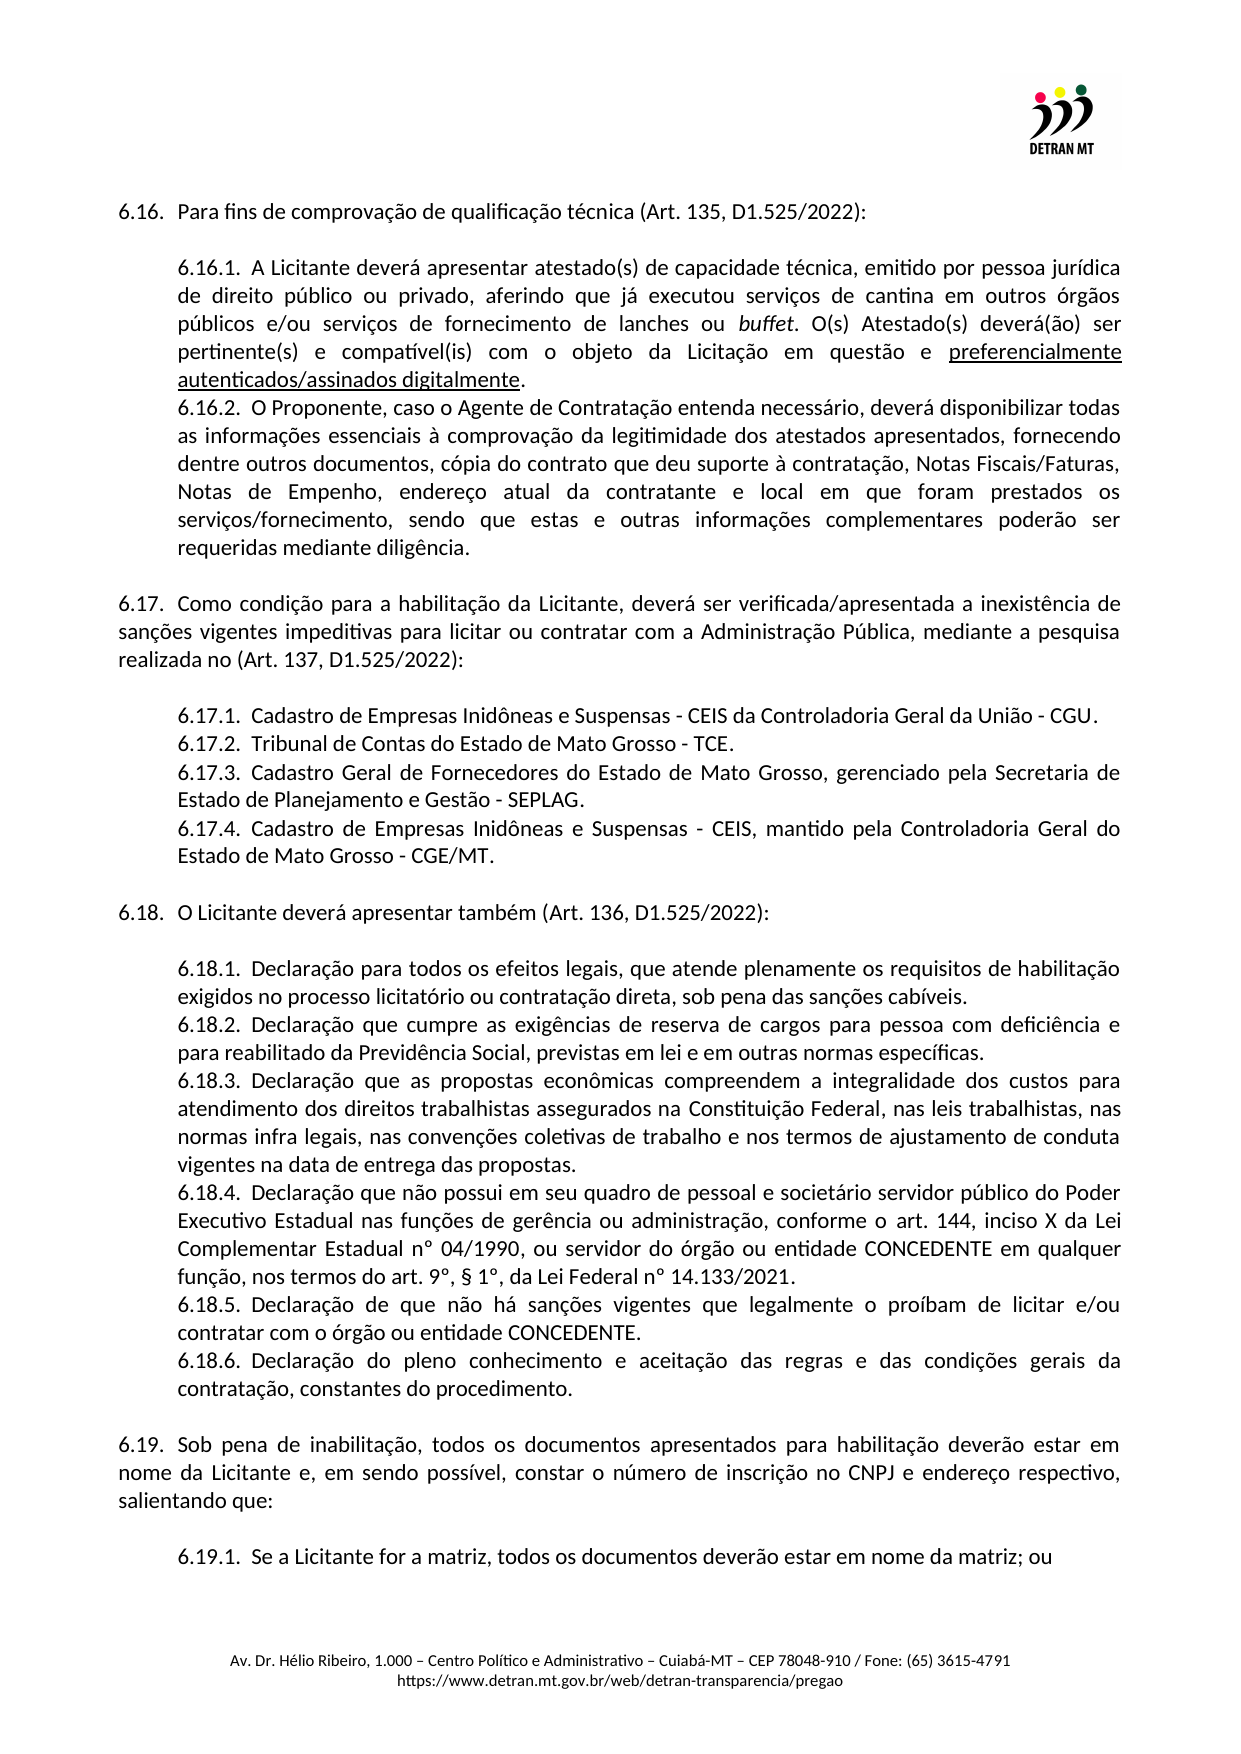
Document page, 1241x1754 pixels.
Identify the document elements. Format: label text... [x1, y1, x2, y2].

list O Proponente, caso o Agente de Contratação entenda necessário, deverá disponibilizar todas as informações essenciais à comprovação da legitimidade dos atestados apresentados, fornecendo dentre outros documentos, cópia do contrato que deu suporte à contratação, Notas Fiscais/Faturas, Notas de Empenho, endereço atual da contratante e local em que foram prestados os serviços/fornecimento, sendo que estas e outras informações complementares poderão ser requeridas mediante diligência. [177, 393, 1122, 561]
list Declaração de que não há sanções vigentes que legalmente o proíbam de licitar e/ou contratar com o órgão ou entidade CONCEDENTE. [177, 1290, 1122, 1346]
list Declaração que não possui em seu quadro de pessoal e societário servidor público do Poder Executivo Estadual nas funções de gerência ou administração, conforme o art. 144, inciso X da Lei Complementar Estadual nº 04/1990, ou servidor do órgão ou entidade CONCEDENTE em qualquer função, nos termos do art. 9º, § 1º, da Lei Federal nº 14.133/2021. [177, 1178, 1122, 1290]
picture [1000, 73, 1123, 170]
list Declaração do pleno conhecimento e aceitação das regras e das condições gerais da contratação, constantes do procedimento. [177, 1346, 1122, 1402]
list Sob pena de inabilitação, todos os documentos apresentados para habilitação deverão estar em nome da Licitante e, em sendo possível, constar o número de inscrição no CNPJ e endereço respectivo, salientando que: [118, 1430, 1122, 1514]
list Como condição para a habilitação da Licitante, deverá ser verificada/apresentada a inexistência de sanções vigentes impeditivas para licitar ou contratar com a Administração Pública, mediante a pesquisa realizada no (Art. 137, D1.525/2022): [118, 589, 1122, 673]
list Cadastro Geral de Fornecedores do Estado de Mato Grosso, gerenciado pela Secretaria de Estado de Planejamento e Gestão - SEPLAG. [177, 758, 1122, 814]
list Tribunal de Contas do Estado de Mato Grosso - TCE. [177, 729, 1122, 758]
list Declaração que as propostas econômicas compreendem a integralidade dos custos para atendimento dos direitos trabalhistas assegurados na Constituição Federal, nas leis trabalhistas, nas normas infra legais, nas convenções coletivas de trabalho e nos termos de ajustamento de conduta vigentes na data de entrega das propostas. [177, 1066, 1122, 1178]
list O Licitante deverá apresentar também (Art. 136, D1.525/2022): [118, 898, 1122, 926]
list Cadastro de Empresas Inidôneas e Suspensas - CEIS, mantido pela Controladoria Geral do Estado de Mato Grosso - CGE/MT. [177, 814, 1122, 870]
list Cadastro de Empresas Inidôneas e Suspensas - CEIS da Controladoria Geral da União - CGU. [177, 702, 1122, 729]
list Para fins de comprovação de qualificação técnica (Art. 135, D1.525/2022): [118, 197, 1122, 225]
list A Licitante deverá apresentar atestado(s) de capacidade técnica, emitido por pessoa jurídica de direito público ou privado, aferindo que já executou serviços de cantina em outros órgãos públicos e/ou serviços de fornecimento de lanches ou buffet. O(s) Atestado(s) deverá(ão) ser pertinente(s) e compatível(is) com o objeto da Licitação em questão e preferencialmente autenticados/assinados digitalmente. [177, 253, 1122, 393]
list Declaração que cumpre as exigências de reserva de cargos para pessoa com deficiência e para reabilitado da Previdência Social, previstas em lei e em outras normas específicas. [177, 1010, 1122, 1066]
list Se a Licitante for a matriz, todos os documentos deverão estar em nome da matriz; ou [177, 1542, 1122, 1570]
list Declaração para todos os efeitos legais, que atende plenamente os requisitos de habilitação exigidos no processo licitatório ou contratação direta, sob pena das sanções cabíveis. [177, 954, 1122, 1010]
